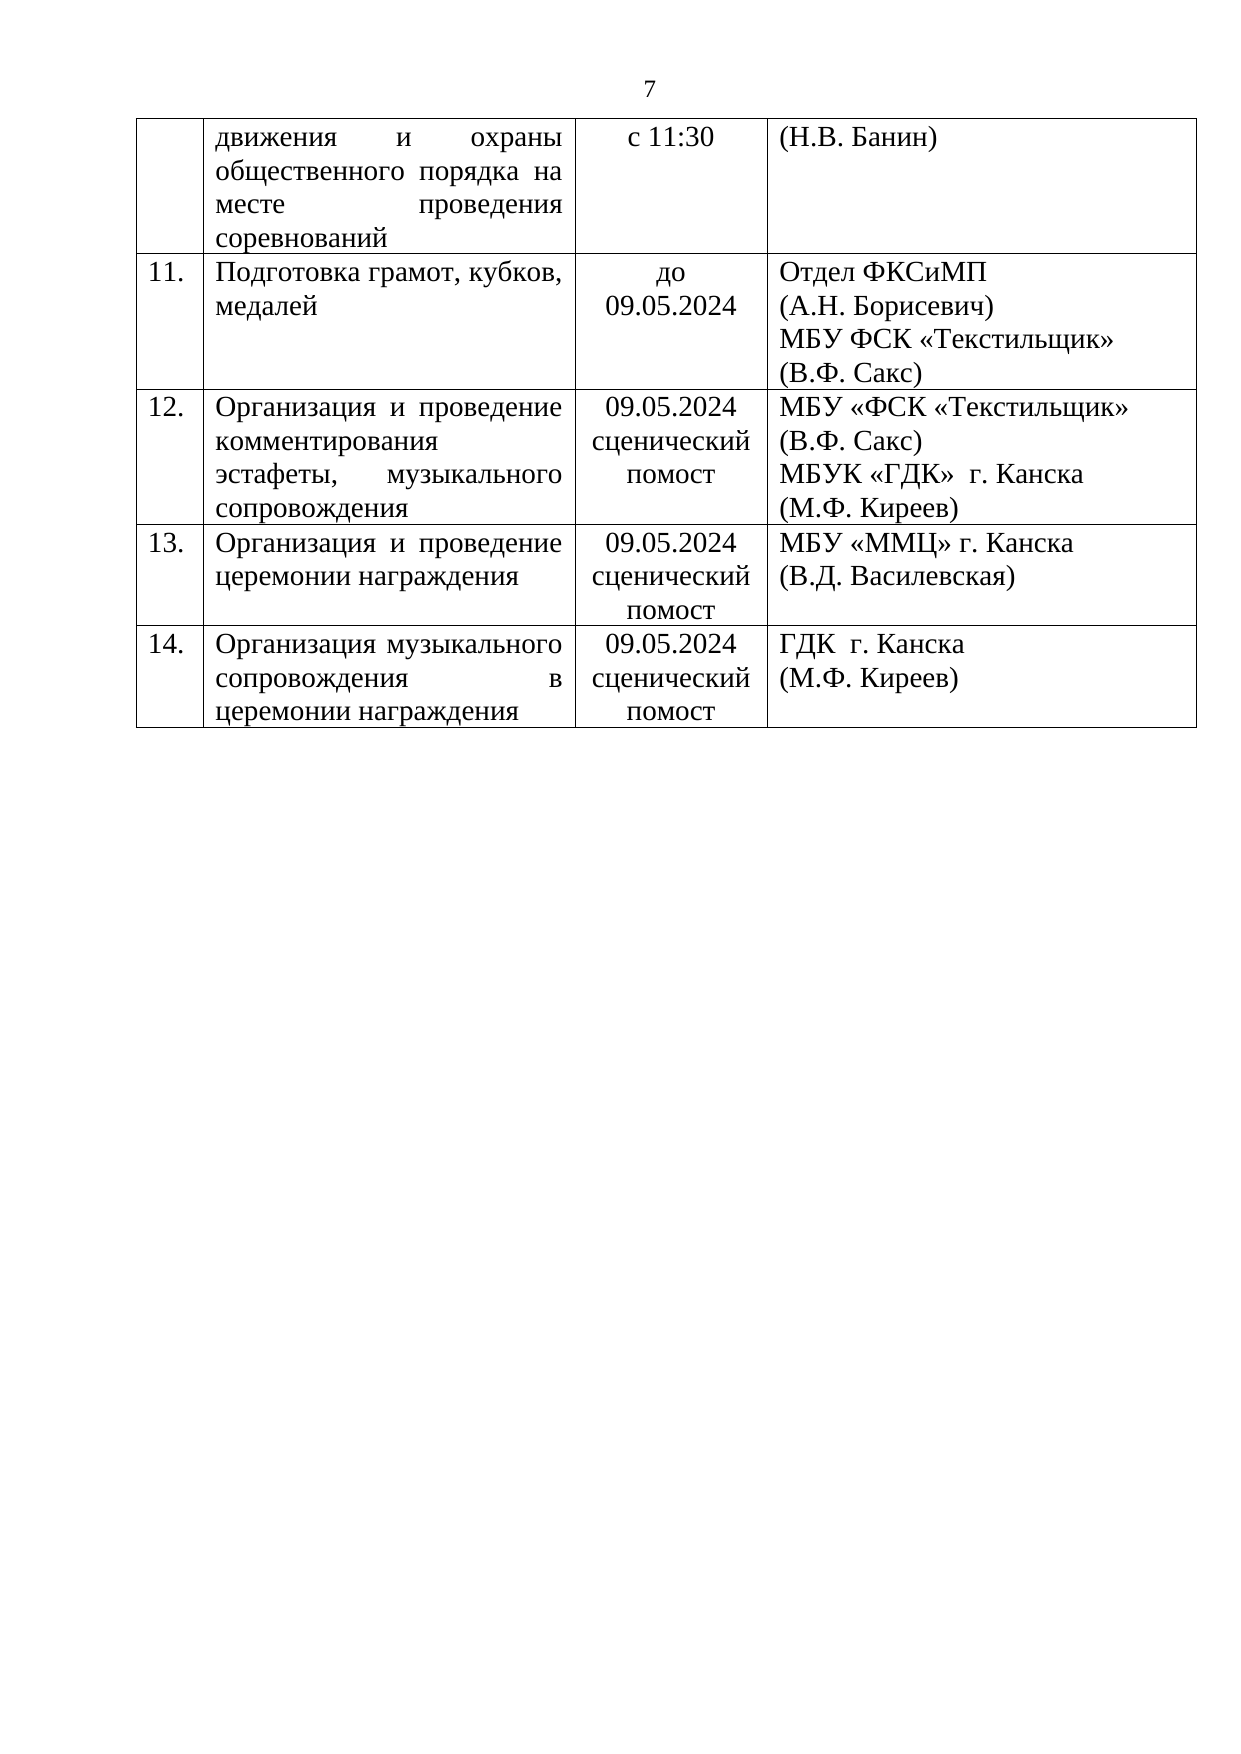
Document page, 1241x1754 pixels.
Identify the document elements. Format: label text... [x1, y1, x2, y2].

table_cell МБУ «ФСК «Текстильщик» (В.Ф. Сакс) МБУК «ГДК» г. Канска (М.Ф. Киреев) [768, 390, 1196, 524]
table_cell ГДК г. Канска (М.Ф. Киреев) [768, 626, 1196, 727]
table_cell [137, 254, 203, 388]
table_cell до 09.05.2024 [576, 254, 767, 388]
table_cell Организация и проведение комментирования эстафеты, музыкального сопровождения [204, 390, 575, 524]
table_cell 09.05.2024 сценический помост [576, 525, 767, 625]
table_cell [137, 626, 203, 727]
table_cell 09.05.2024 с 11:30 [576, 119, 767, 253]
table_cell Организация музыкального сопровождения в церемонии награждения [204, 626, 575, 727]
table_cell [768, 119, 1196, 253]
table_cell [137, 119, 203, 253]
table_cell 09.05.2024 сценический помост [576, 390, 767, 524]
table_cell Организация и проведение церемонии награждения [204, 525, 575, 625]
table_cell 09.05.2024 сценический помост [576, 626, 767, 727]
table_cell [137, 390, 203, 524]
table_cell Подготовка грамот, кубков, медалей [204, 254, 575, 388]
table_cell Отдел ФКСиМП (А.Н. Борисевич) МБУ ФСК «Текстильщик» (В.Ф. Сакс) [768, 254, 1196, 388]
table_cell [137, 525, 203, 625]
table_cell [204, 119, 575, 253]
table_cell МБУ «ММЦ» г. Канска (В.Д. Василевская) [768, 525, 1196, 625]
